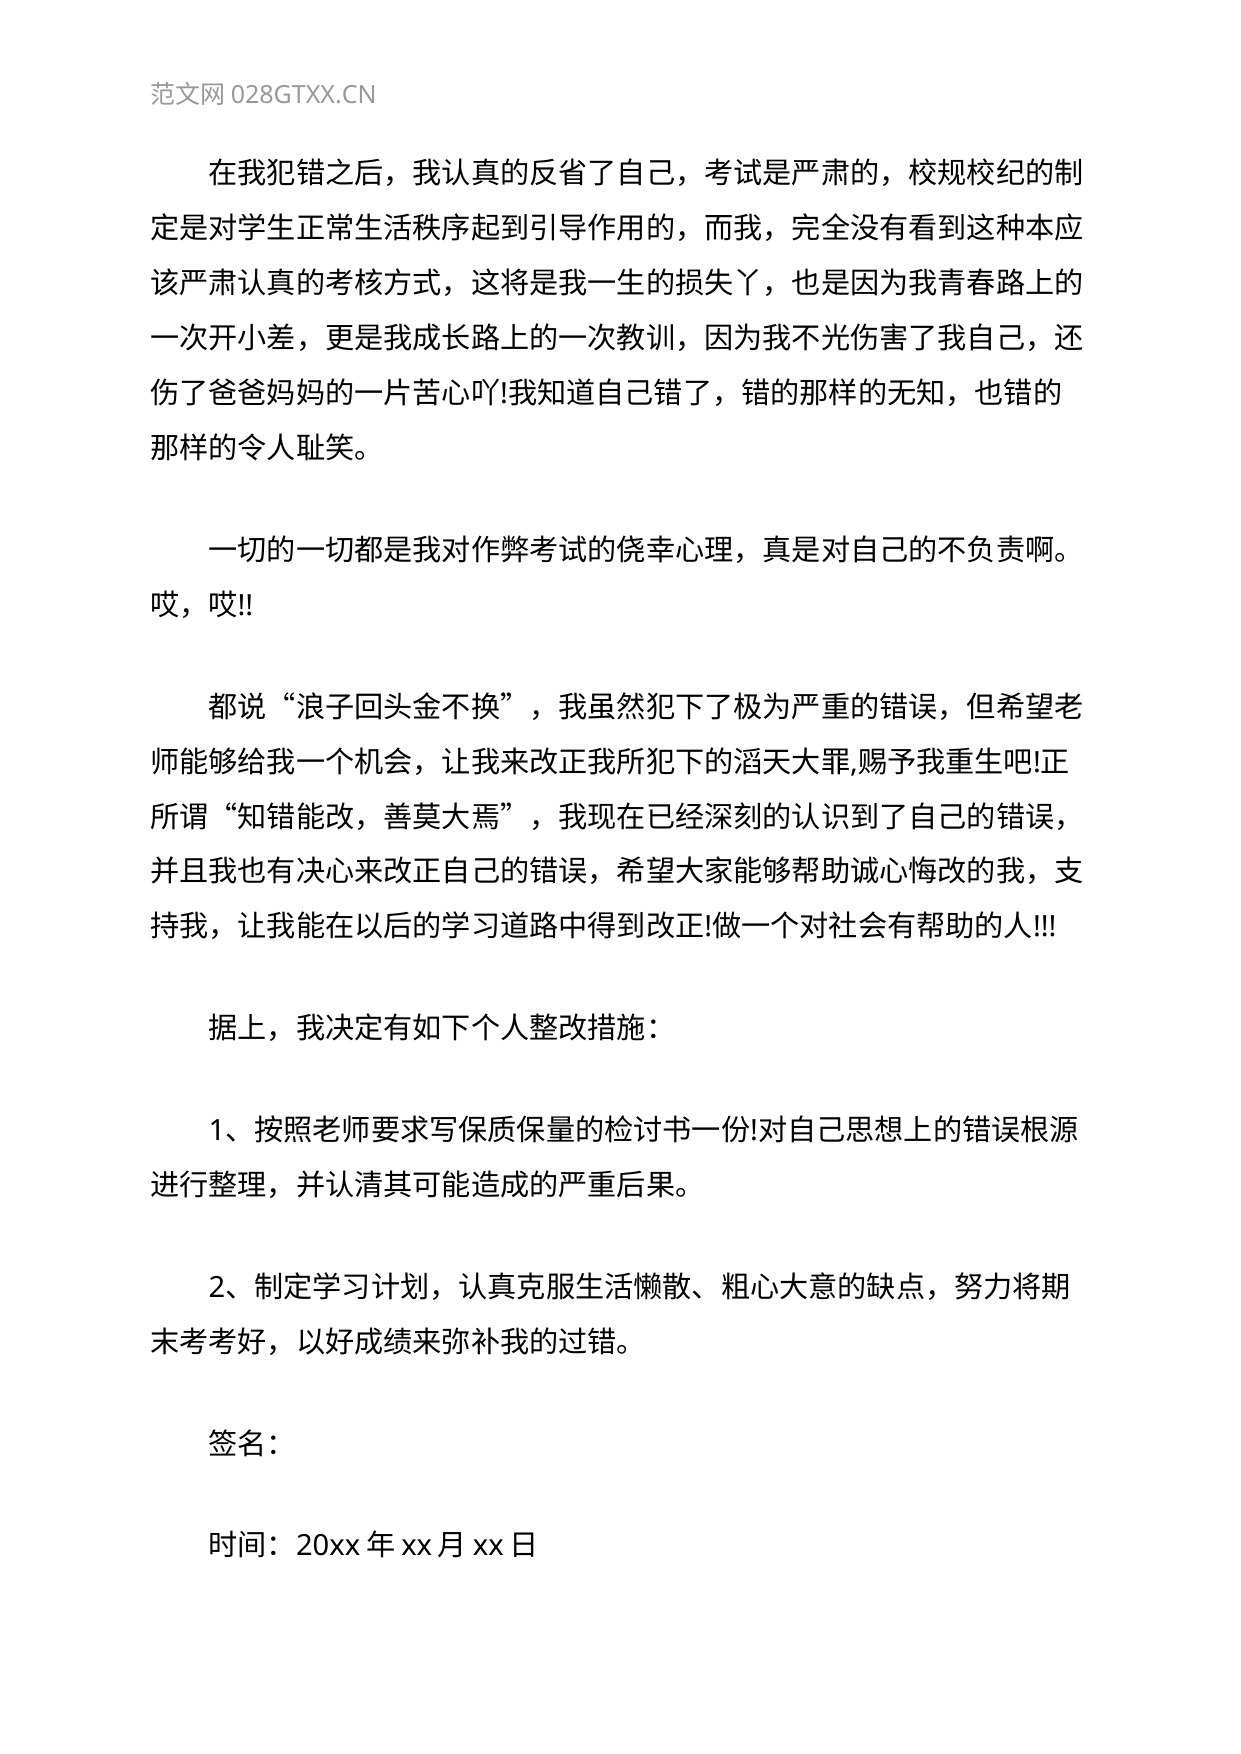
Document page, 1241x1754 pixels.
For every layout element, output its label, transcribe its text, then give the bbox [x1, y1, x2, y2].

text 都说“浪子回头金不换”，我虽然犯下了极为严重的错误，但希望老师能够给我一个机会，让我来改正我所犯下的滔天大罪,赐予我重生吧!正所谓“知错能改，善莫大焉”，我现在已经深刻的认识到了自己的错误，并且我也有决心来改正自己的错误，希望大家能够帮助诚心悔改的我，支持我，让我能在以后的学习道路中得到改正!做一个对社会有帮助的人!!! [150, 683, 1090, 945]
text 1、按照老师要求写保质保量的检讨书一份!对自己思想上的错误根源进行整理，并认清其可能造成的严重后果。 [150, 1107, 1090, 1204]
text 签名： [150, 1420, 1090, 1462]
text 据上，我决定有如下个人整改措施： [150, 1005, 1090, 1047]
text 时间：20xx年xx月xx日 [150, 1522, 1090, 1564]
text 2、制定学习计划，认真克服生活懒散、粗心大意的缺点，努力将期末考考好，以好成绩来弥补我的过错。 [150, 1263, 1090, 1361]
text 在我犯错之后，我认真的反省了自己，考试是严肃的，校规校纪的制定是对学生正常生活秩序起到引导作用的，而我，完全没有看到这种本应该严肃认真的考核方式，这将是我一生的损失丫，也是因为我青春路上的一次开小差，更是我成长路上的一次教训，因为我不光伤害了我自己，还伤了爸爸妈妈的一片苦心吖!我知道自己错了，错的那样的无知，也错的那样的令人耻笑。 [150, 150, 1090, 467]
text 一切的一切都是我对作弊考试的侥幸心理，真是对自己的不负责啊。哎，哎!! [150, 526, 1090, 624]
